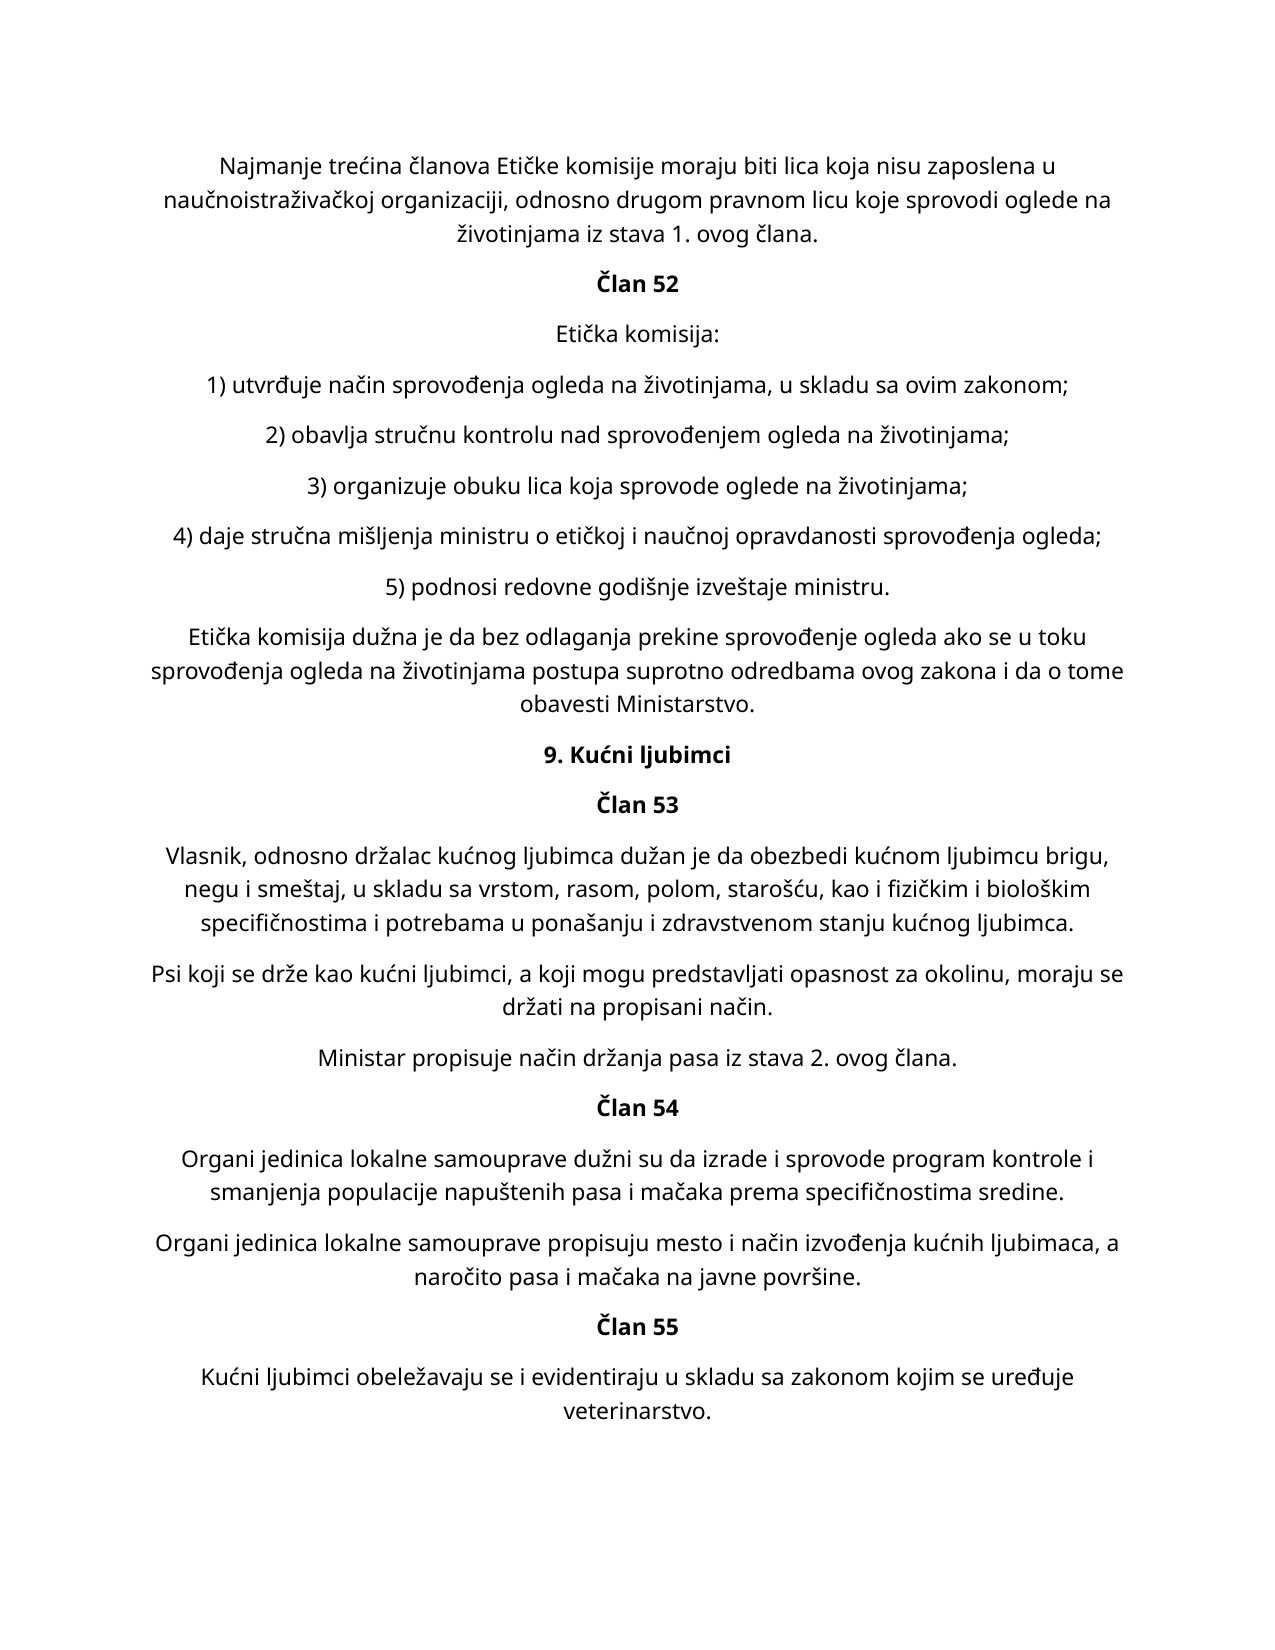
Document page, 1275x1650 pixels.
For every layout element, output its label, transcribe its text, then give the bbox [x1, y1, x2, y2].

text Član 54 [150, 1092, 1125, 1123]
text Etička komisija dužna je da bez odlaganja prekine sprovođenje ogleda ako se u toku sprovođenja ogleda na životinjama postupa suprotno odredbama ovog zakona i da o tome obavesti Ministarstvo. [150, 621, 1125, 719]
text 3) organizuje obuku lica koja sprovode oglede na životinjama; [150, 469, 1125, 501]
text Psi koji se drže kao kućni ljubimci, a koji mogu predstavljati opasnost za okolinu, moraju se držati na propisani način. [150, 957, 1125, 1022]
text Ministar propisuje način držanja pasa iz stava 2. ovog člana. [150, 1042, 1125, 1073]
text 1) utvrđuje način sprovođenja ogleda na životinjama, u skladu sa ovim zakonom; [150, 369, 1125, 400]
text Član 53 [150, 789, 1125, 820]
text Član 52 [150, 268, 1125, 299]
text Vlasnik, odnosno držalac kućnog ljubimca dužan je da obezbedi kućnom ljubimcu brigu, negu i smeštaj, u skladu sa vrstom, rasom, polom, starošću, kao i fizičkim i biološkim specifičnostima i potrebama u ponašanju i zdravstvenom stanju kućnog ljubimca. [150, 839, 1125, 938]
text 5) podnosi redovne godišnje izveštaje ministru. [150, 570, 1125, 602]
text 4) daje stručna mišljenja ministru o etičkoj i naučnoj opravdanosti sprovođenja ogleda; [150, 520, 1125, 551]
text 2) obavlja stručnu kontrolu nad sprovođenjem ogleda na životinjama; [150, 419, 1125, 450]
text Najmanje trećina članova Etičke komisije moraju biti lica koja nisu zaposlena u naučnoistraživačkoj organizaciji, odnosno drugom pravnom licu koje sprovodi oglede na životinjama iz stava 1. ovog člana. [150, 150, 1125, 249]
text Etička komisija: [150, 318, 1125, 349]
text Kućni ljubimci obeležavaju se i evidentiraju u skladu sa zakonom kojim se uređuje veterinarstvo. [150, 1361, 1125, 1426]
text Organi jedinica lokalne samouprave dužni su da izrade i sprovode program kontrole i smanjenja populacije napuštenih pasa i mačaka prema specifičnostima sredine. [150, 1142, 1125, 1207]
text 9. Kućni ljubimci [150, 739, 1125, 770]
text Organi jedinica lokalne samouprave propisuju mesto i način izvođenja kućnih ljubimaca, a naročito pasa i mačaka na javne površine. [150, 1227, 1125, 1292]
text Član 55 [150, 1311, 1125, 1342]
